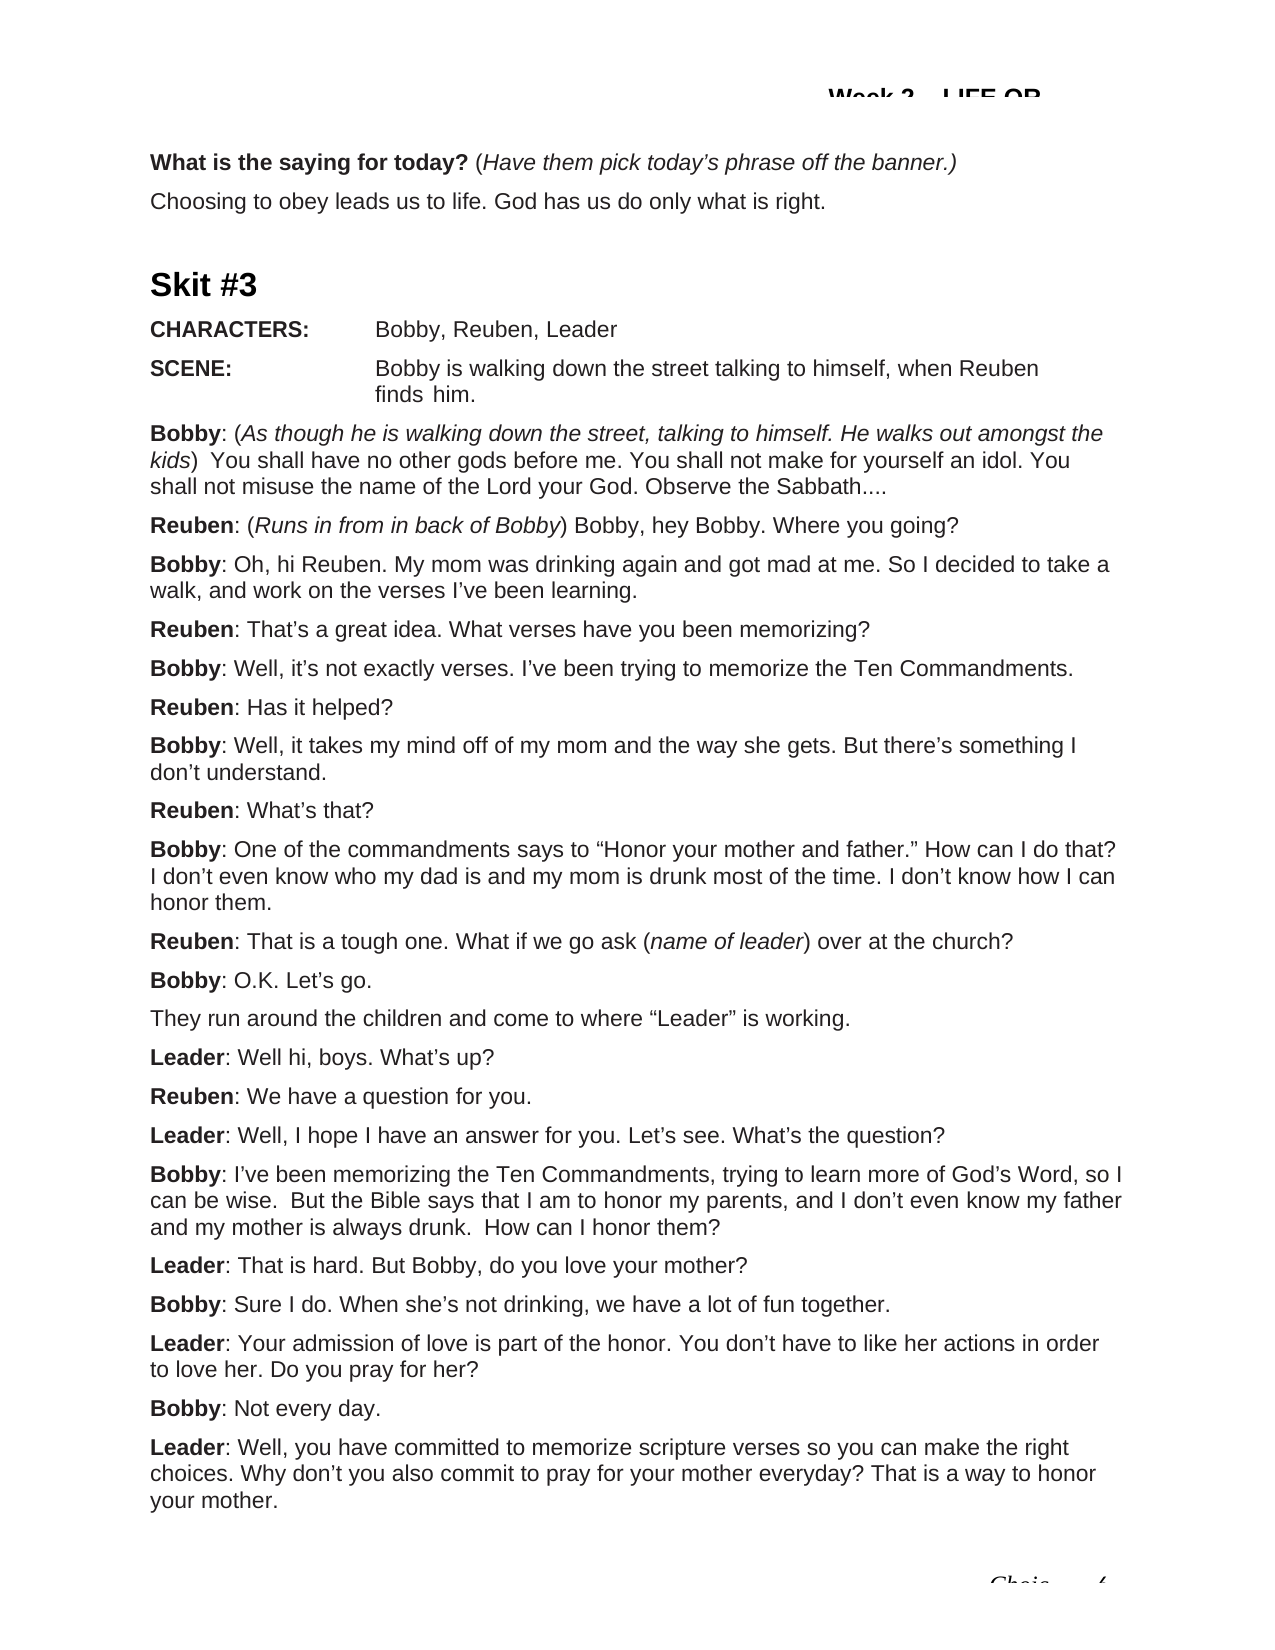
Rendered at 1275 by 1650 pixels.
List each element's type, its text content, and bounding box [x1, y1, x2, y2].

text Choosing to obey leads us to life. God has us do only what is right. [150, 188, 1137, 214]
text Leader: That is hard. But Bobby, do you love your mother? [150, 1252, 1137, 1279]
text SCENE: Bobby is walking down the street talking to himself, when Reuben finds him. [150, 355, 1091, 408]
text Reuben: That is a tough one. What if we go ask (name of leader) over at the church? [150, 928, 1137, 954]
text Leader: Well hi, boys. What’s up? [150, 1044, 1137, 1071]
text Bobby: Well, it takes my mind off of my mom and the way she gets. But there’s something I don’t understand. [150, 732, 1105, 785]
text Leader: Your admission of love is part of the honor. You don’t have to like her actions in order to love her. Do you pray for her? [150, 1330, 1105, 1383]
text They run around the children and come to where “Leader” is working. [150, 1005, 1137, 1032]
text What is the saying for today? (Have them pick today’s phrase off the banner.) [150, 149, 1137, 175]
text Leader: Well, you have committed to memorize scripture verses so you can make the right choices. Why don’t you also commit to pray for your mother everyday? That is a way to honor your mother. [150, 1434, 1124, 1513]
text Reuben: That’s a great idea. What verses have you been memorizing? [150, 616, 1137, 642]
text Bobby: Sure I do. When she’s not drinking, we have a lot of fun together. [150, 1291, 1137, 1318]
text Bobby: I’ve been memorizing the Ten Commandments, trying to learn more of God’s Word, so I can be wise. But the Bible says that I am to honor my parents, and I don’t even know my father and my mother is always drunk. How can I honor them? [150, 1161, 1123, 1240]
text Bobby: (As though he is walking down the street, talking to himself. He walks out amongst the kids) You shall have no other gods before me. You shall not make for yourself an idol. You shall not misuse the name of the Lord your God. Observe the Sabbath.... [150, 420, 1105, 499]
subtitle Skit #3 [150, 265, 1137, 304]
text Bobby: Well, it’s not exactly verses. I’ve been trying to memorize the Ten Commandments. [150, 654, 1137, 681]
text Reuben: We have a question for you. [150, 1083, 1137, 1109]
text Leader: Well, I hope I have an answer for you. Let’s see. What’s the question? [150, 1122, 1137, 1148]
text Bobby: Not every day. [150, 1395, 1137, 1422]
text Bobby: O.K. Let’s go. [150, 967, 1137, 993]
text CHARACTERS: Bobby, Reuben, Leader [150, 316, 1137, 342]
text Bobby: Oh, hi Reuben. My mom was drinking again and got mad at me. So I decided to take a walk, and work on the verses I’ve been learning. [150, 551, 1116, 603]
text Bobby: One of the commandments says to “Honor your mother and father.” How can I do that? I don’t even know who my dad is and my mom is drunk most of the time. I don’t know how I can honor them. [150, 836, 1116, 915]
text Reuben: (Runs in from in back of Bobby) Bobby, hey Bobby. Where you going? [150, 512, 1137, 538]
text Reuben: Has it helped? [150, 693, 1137, 720]
text Reuben: What’s that? [150, 797, 1137, 824]
